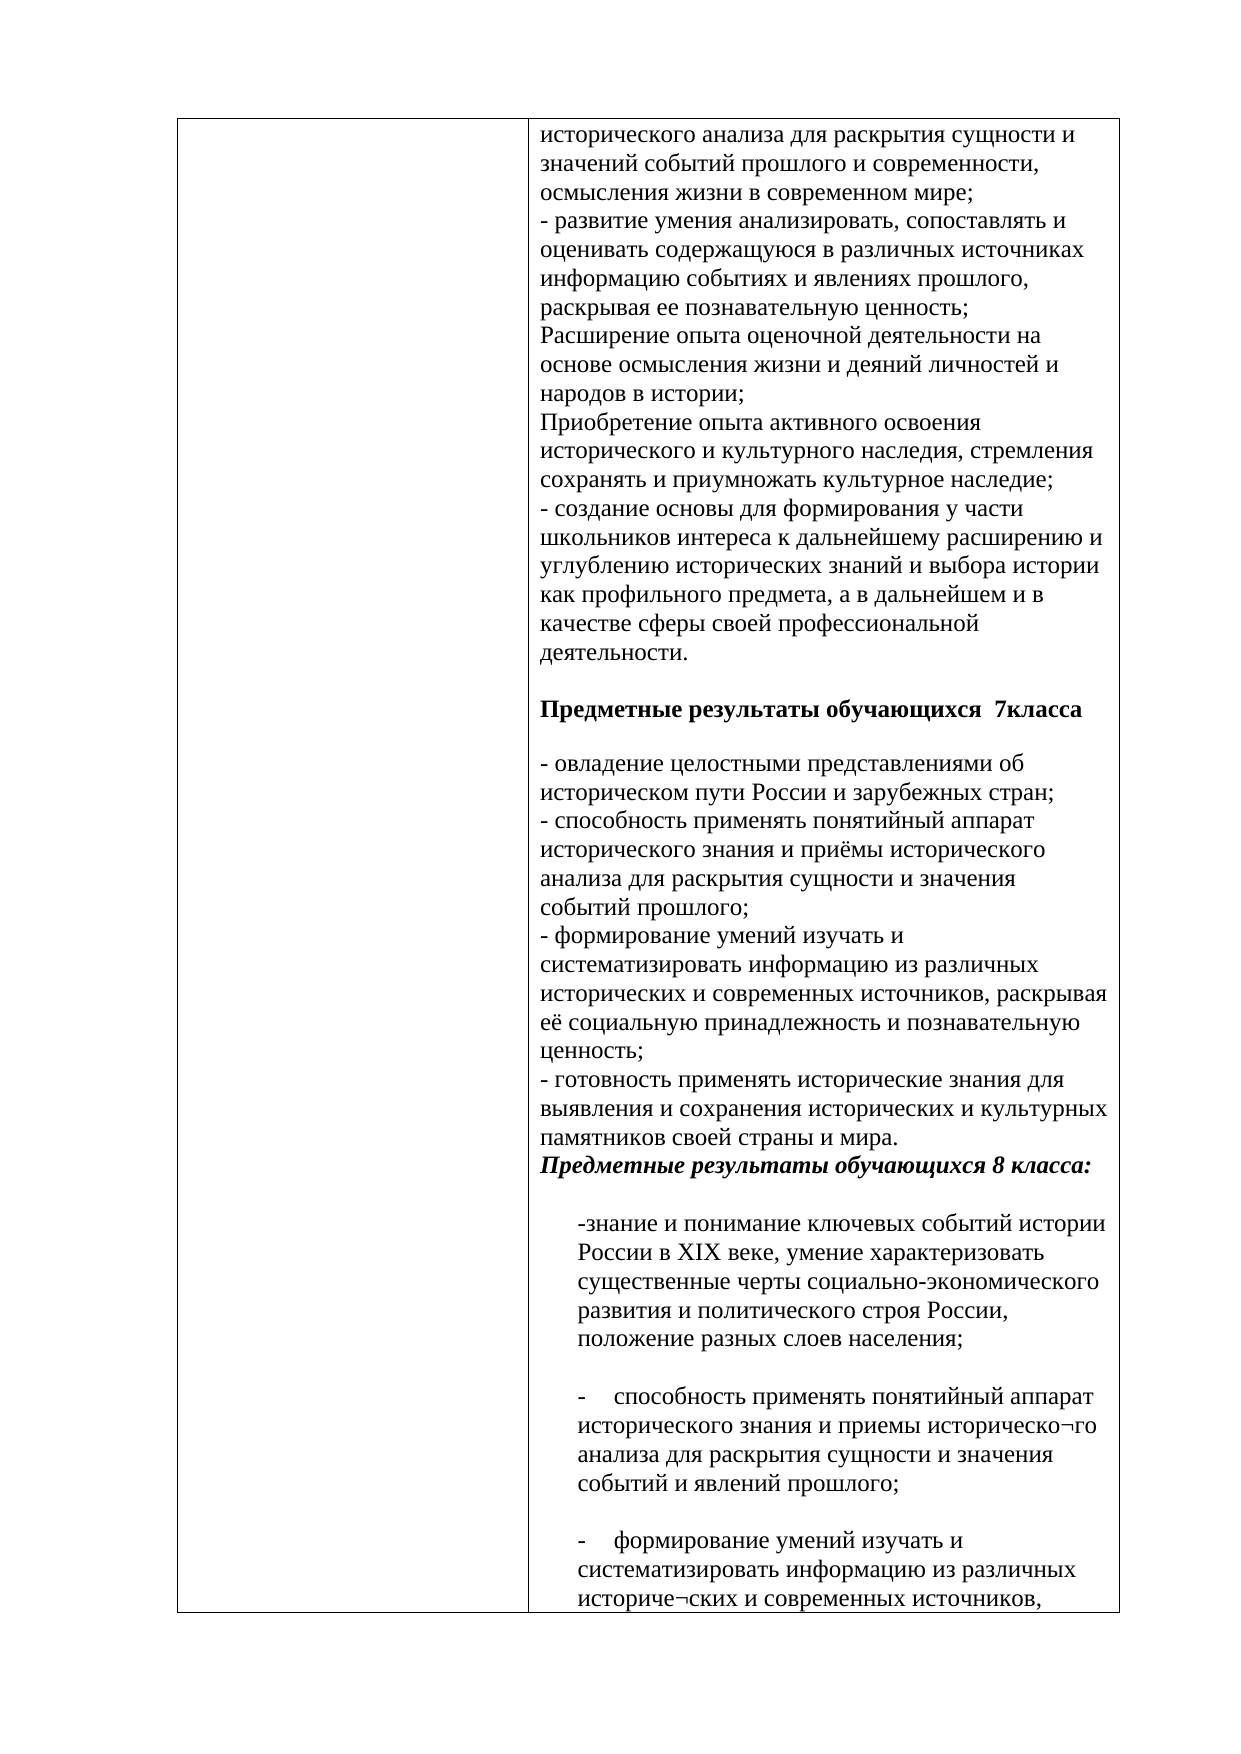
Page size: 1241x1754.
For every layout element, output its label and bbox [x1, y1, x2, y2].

table_cell [529, 119, 1119, 1612]
table_cell [178, 119, 528, 1612]
